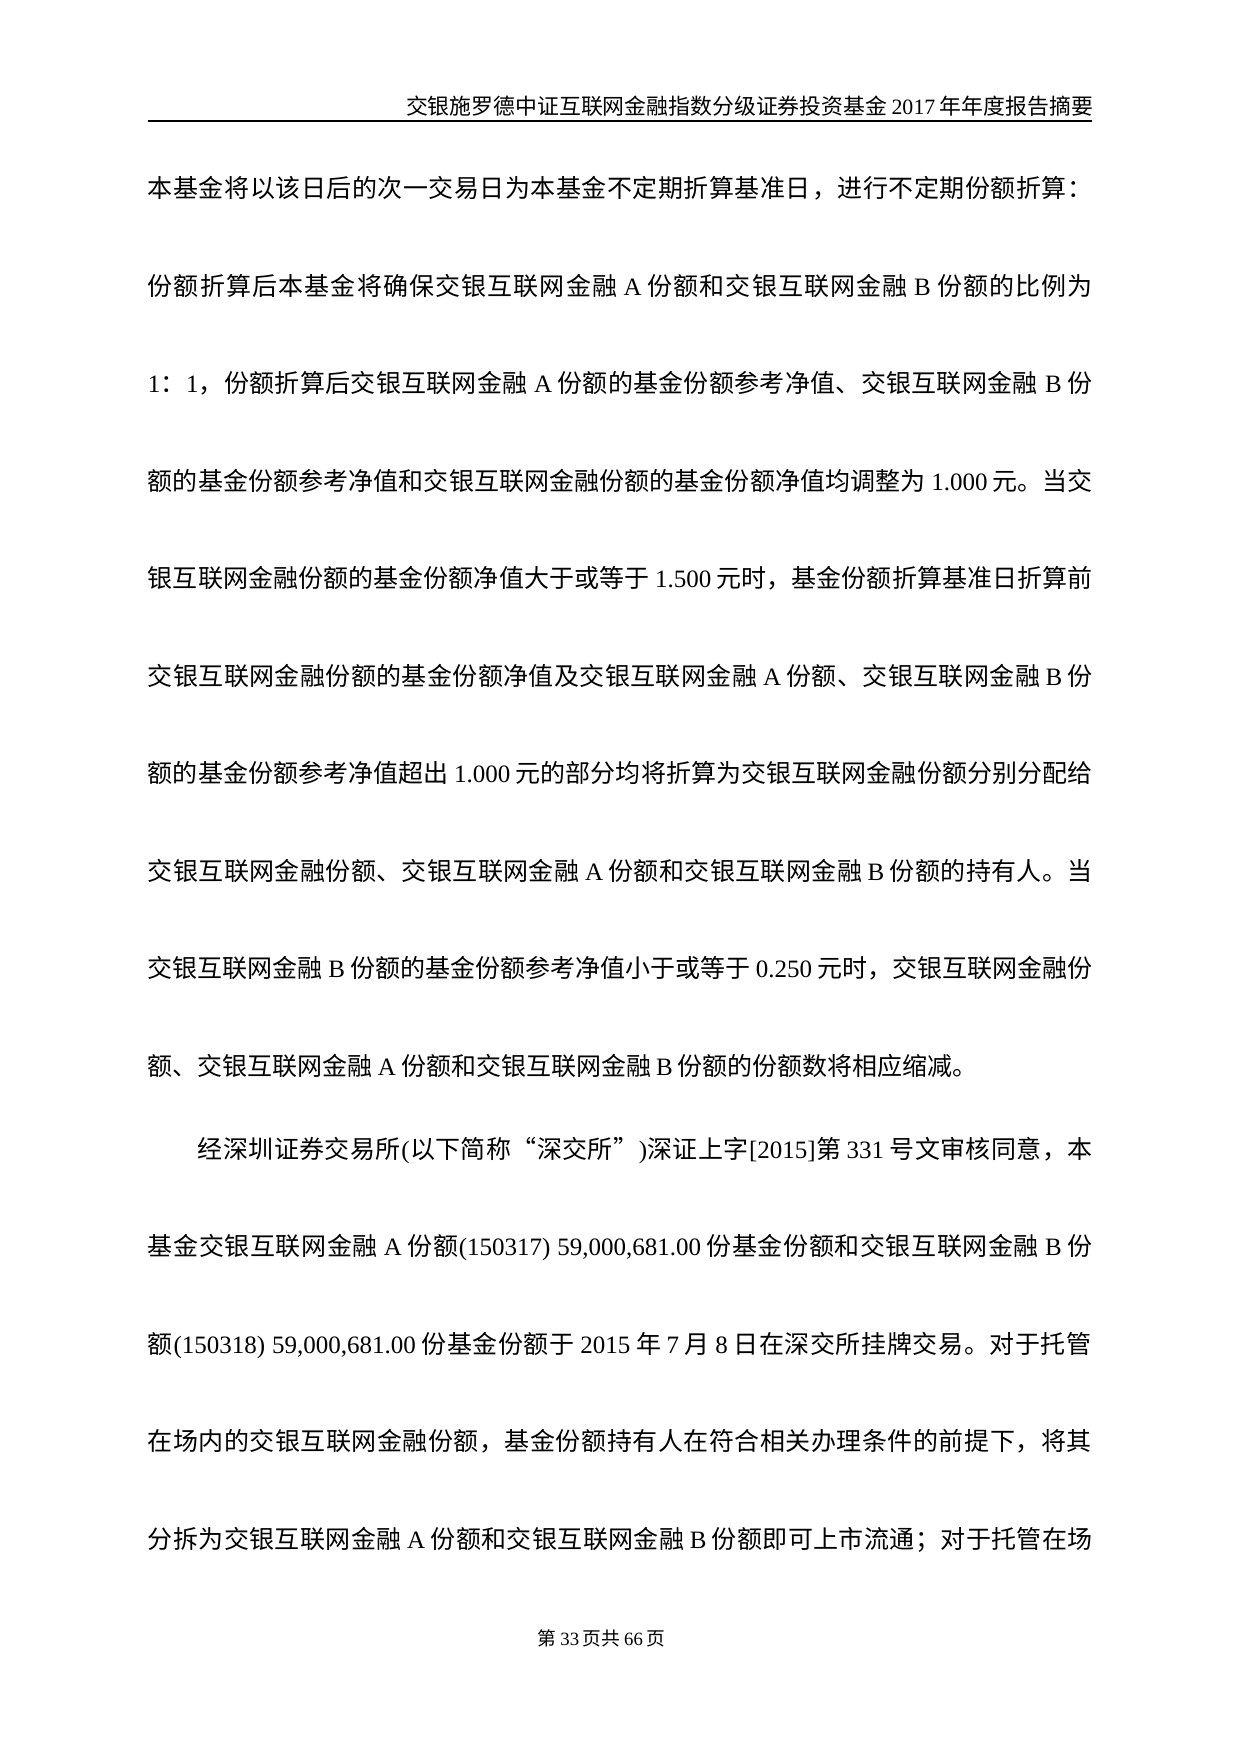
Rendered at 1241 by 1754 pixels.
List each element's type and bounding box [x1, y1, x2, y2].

text [148, 1115, 1092, 1570]
text [148, 154, 1092, 1097]
